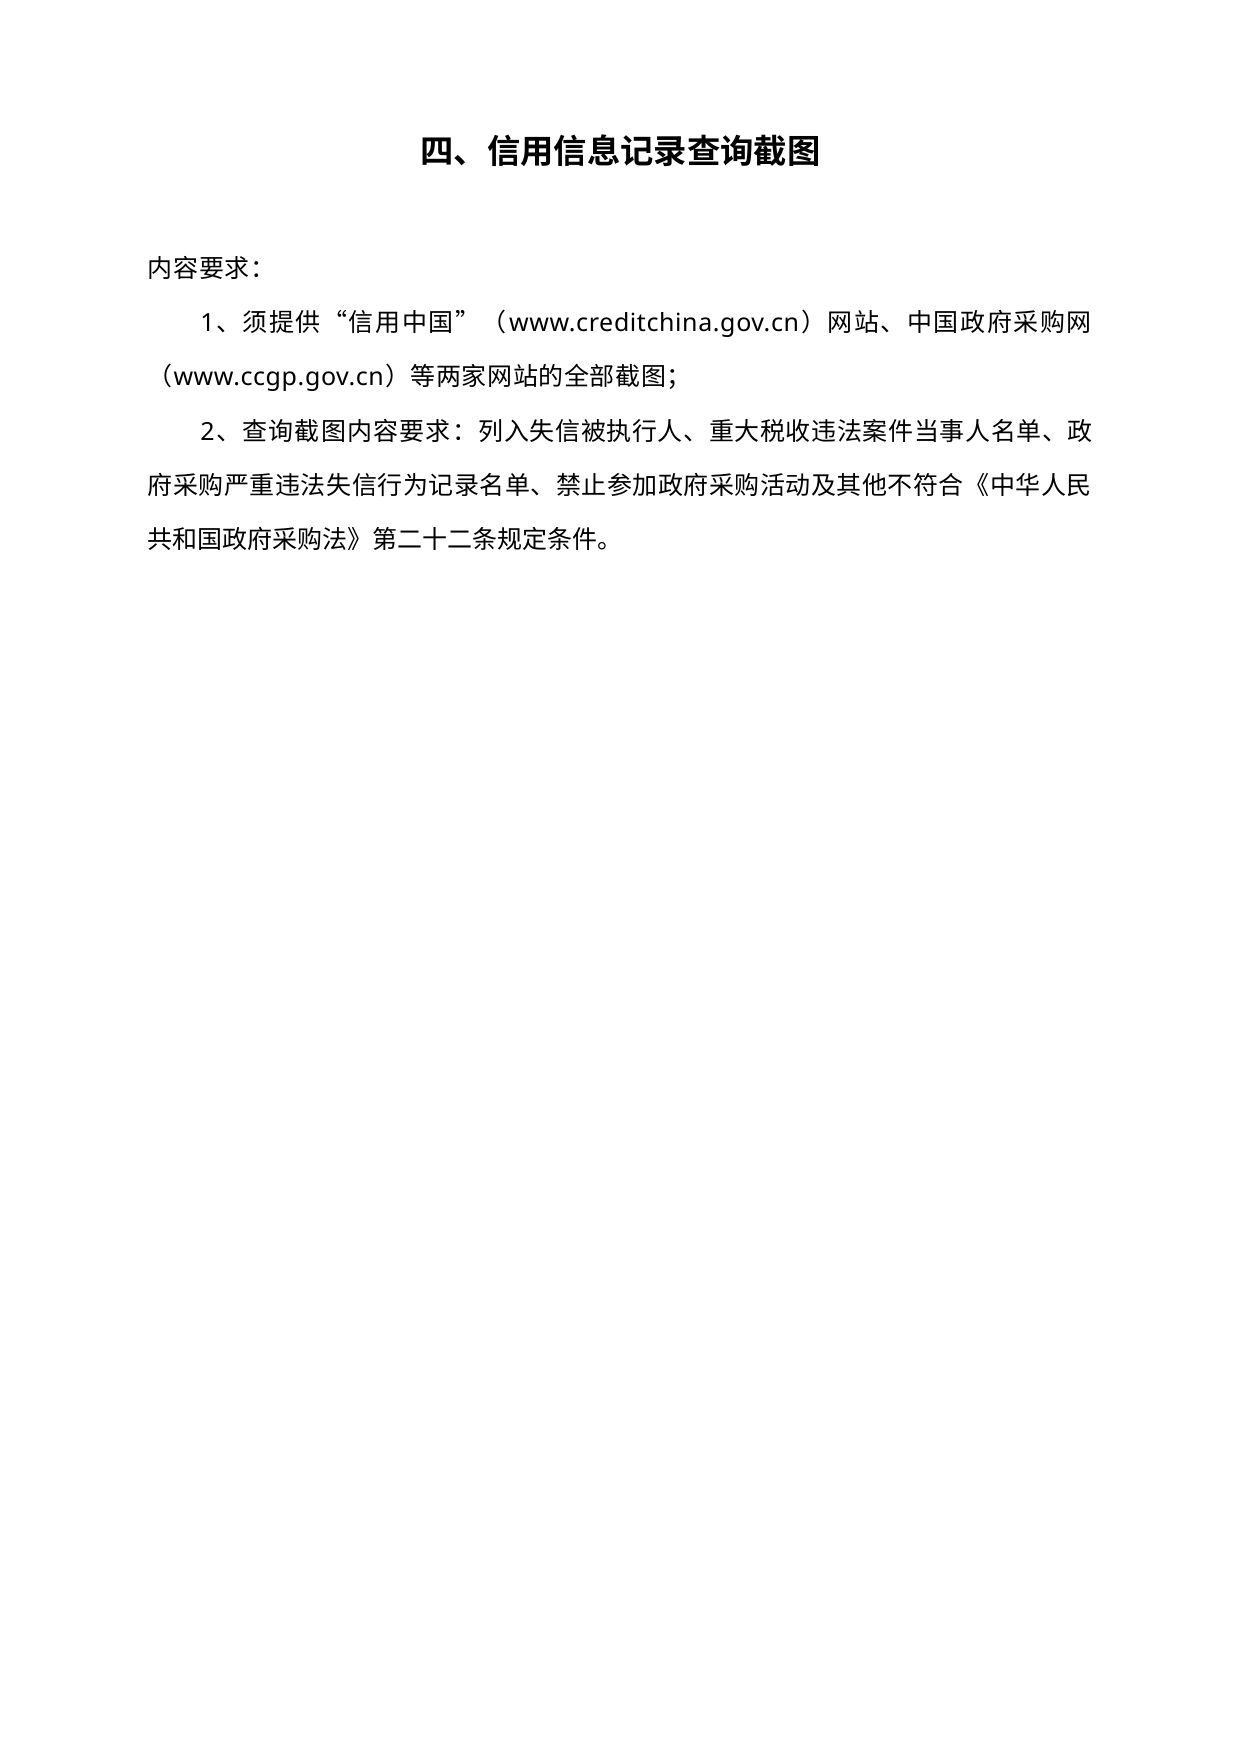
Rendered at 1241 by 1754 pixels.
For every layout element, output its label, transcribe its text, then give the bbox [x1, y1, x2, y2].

text 2、查询截图内容要求：列入失信被执行人、重大税收违法案件当事人名单、政府采购严重违法失信行为记录名单、禁止参加政府采购活动及其他不符合《中华人民共和国政府采购法》第二十二条规定条件。 [148, 411, 1092, 556]
title 四、信用信息记录查询截图 [148, 125, 1092, 173]
text 内容要求： [148, 248, 1092, 284]
text 1、须提供“信用中国”（www.creditchina.gov.cn）网站、中国政府采购网（www.ccgp.gov.cn）等两家网站的全部截图； [148, 302, 1092, 393]
